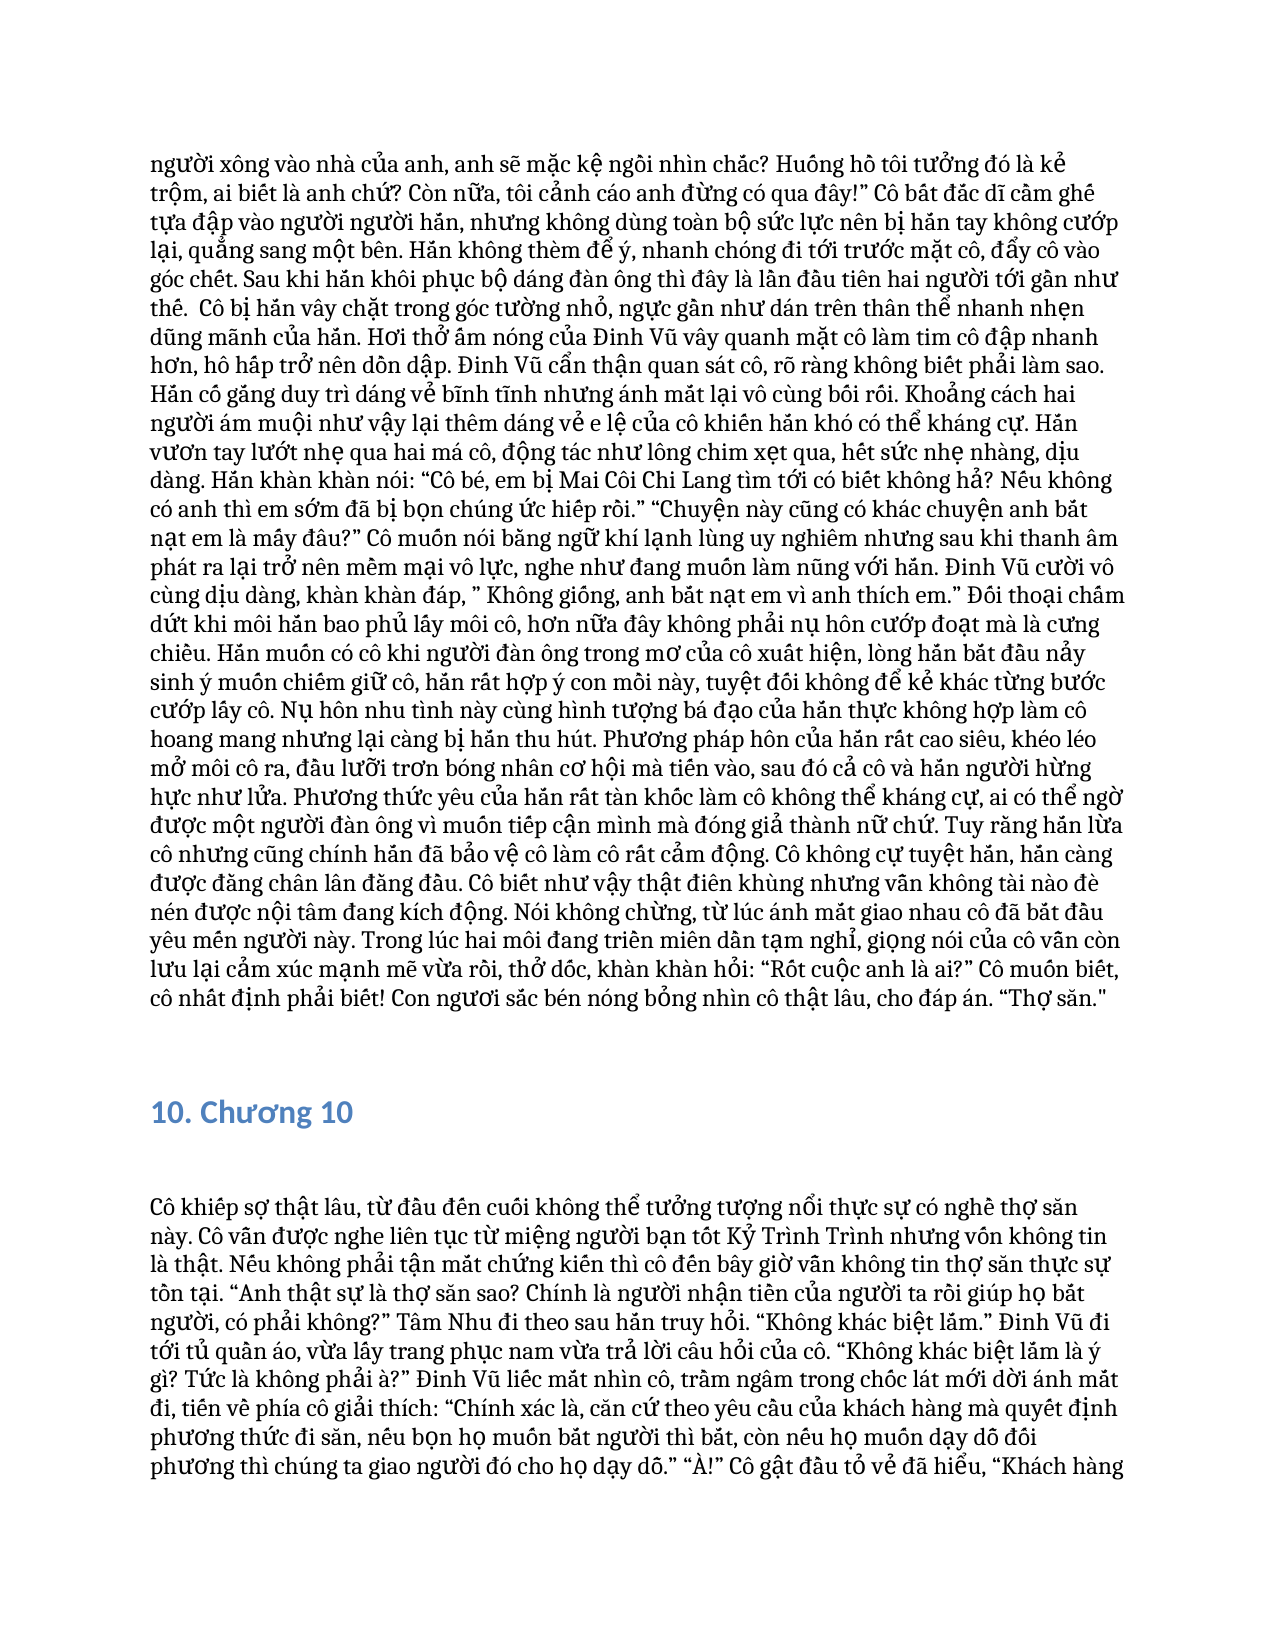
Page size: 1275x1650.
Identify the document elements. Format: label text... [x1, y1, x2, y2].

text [150, 1135, 1125, 1480]
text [150, 150, 1125, 1070]
subtitle 10. Chương 10 [150, 1091, 1125, 1132]
